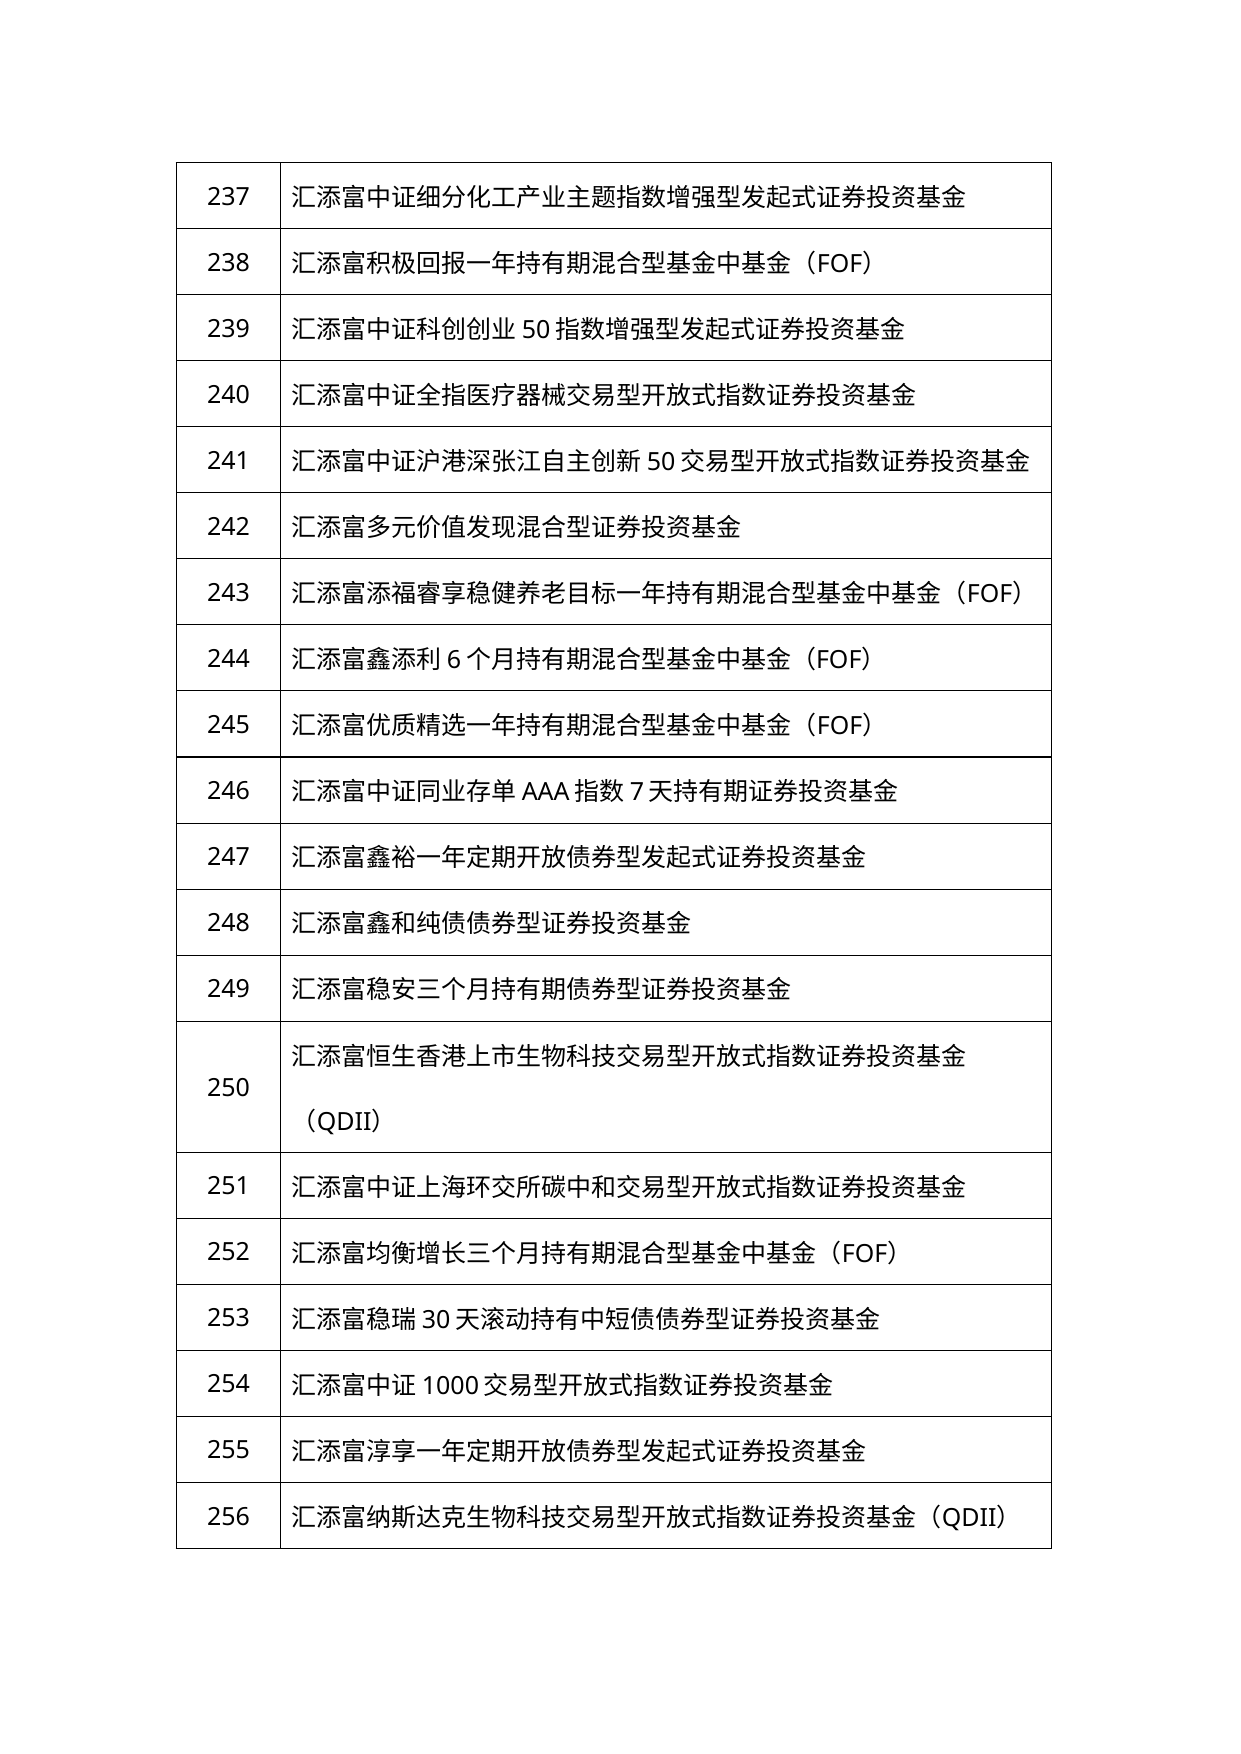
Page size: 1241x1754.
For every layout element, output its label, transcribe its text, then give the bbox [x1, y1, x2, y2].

table_cell 245 [177, 691, 280, 756]
table_cell 汇添富纳斯达克生物科技交易型开放式指数证券投资基金（QDII） [281, 1483, 1051, 1548]
table_cell 239 [177, 295, 280, 360]
table_cell 251 [177, 1153, 280, 1218]
table_cell 241 [177, 427, 280, 492]
table_cell 247 [177, 824, 280, 888]
table_cell 汇添富均衡增长三个月持有期混合型基金中基金（FOF） [281, 1219, 1051, 1284]
table_cell 256 [177, 1483, 280, 1548]
table_cell 244 [177, 625, 280, 690]
table_cell 汇添富中证1000交易型开放式指数证券投资基金 [281, 1351, 1051, 1416]
table_cell 250 [177, 1022, 280, 1152]
table_cell 汇添富稳瑞30天滚动持有中短债债券型证券投资基金 [281, 1285, 1051, 1350]
table_cell 252 [177, 1219, 280, 1284]
table_cell 汇添富中证科创创业50指数增强型发起式证券投资基金 [281, 295, 1051, 360]
table_cell 汇添富中证细分化工产业主题指数增强型发起式证券投资基金 [281, 163, 1051, 228]
table_cell 248 [177, 890, 280, 954]
table_cell 254 [177, 1351, 280, 1416]
table_cell 238 [177, 229, 280, 294]
table_cell 汇添富稳安三个月持有期债券型证券投资基金 [281, 956, 1051, 1021]
table_cell 汇添富优质精选一年持有期混合型基金中基金（FOF） [281, 691, 1051, 756]
table_cell 汇添富中证全指医疗器械交易型开放式指数证券投资基金 [281, 361, 1051, 426]
table_cell 253 [177, 1285, 280, 1350]
table_cell 240 [177, 361, 280, 426]
table_cell 汇添富中证同业存单AAA指数7天持有期证券投资基金 [281, 758, 1051, 822]
table_cell 汇添富鑫和纯债债券型证券投资基金 [281, 890, 1051, 954]
table_cell 汇添富中证上海环交所碳中和交易型开放式指数证券投资基金 [281, 1153, 1051, 1218]
table_cell 汇添富淳享一年定期开放债券型发起式证券投资基金 [281, 1417, 1051, 1482]
table_cell 汇添富鑫裕一年定期开放债券型发起式证券投资基金 [281, 824, 1051, 888]
table_cell 汇添富多元价值发现混合型证券投资基金 [281, 493, 1051, 558]
table_cell 汇添富中证沪港深张江自主创新50交易型开放式指数证券投资基金 [281, 427, 1051, 492]
table_cell 237 [177, 163, 280, 228]
table_cell 243 [177, 559, 280, 624]
table_cell 汇添富鑫添利6个月持有期混合型基金中基金（FOF） [281, 625, 1051, 690]
table_cell 249 [177, 956, 280, 1021]
table_cell 汇添富恒生香港上市生物科技交易型开放式指数证券投资基金（QDII） [281, 1022, 1051, 1152]
table_cell 246 [177, 758, 280, 822]
table_cell 242 [177, 493, 280, 558]
table_cell 汇添富积极回报一年持有期混合型基金中基金（FOF） [281, 229, 1051, 294]
table_cell 汇添富添福睿享稳健养老目标一年持有期混合型基金中基金（FOF） [281, 559, 1051, 624]
table_cell 255 [177, 1417, 280, 1482]
